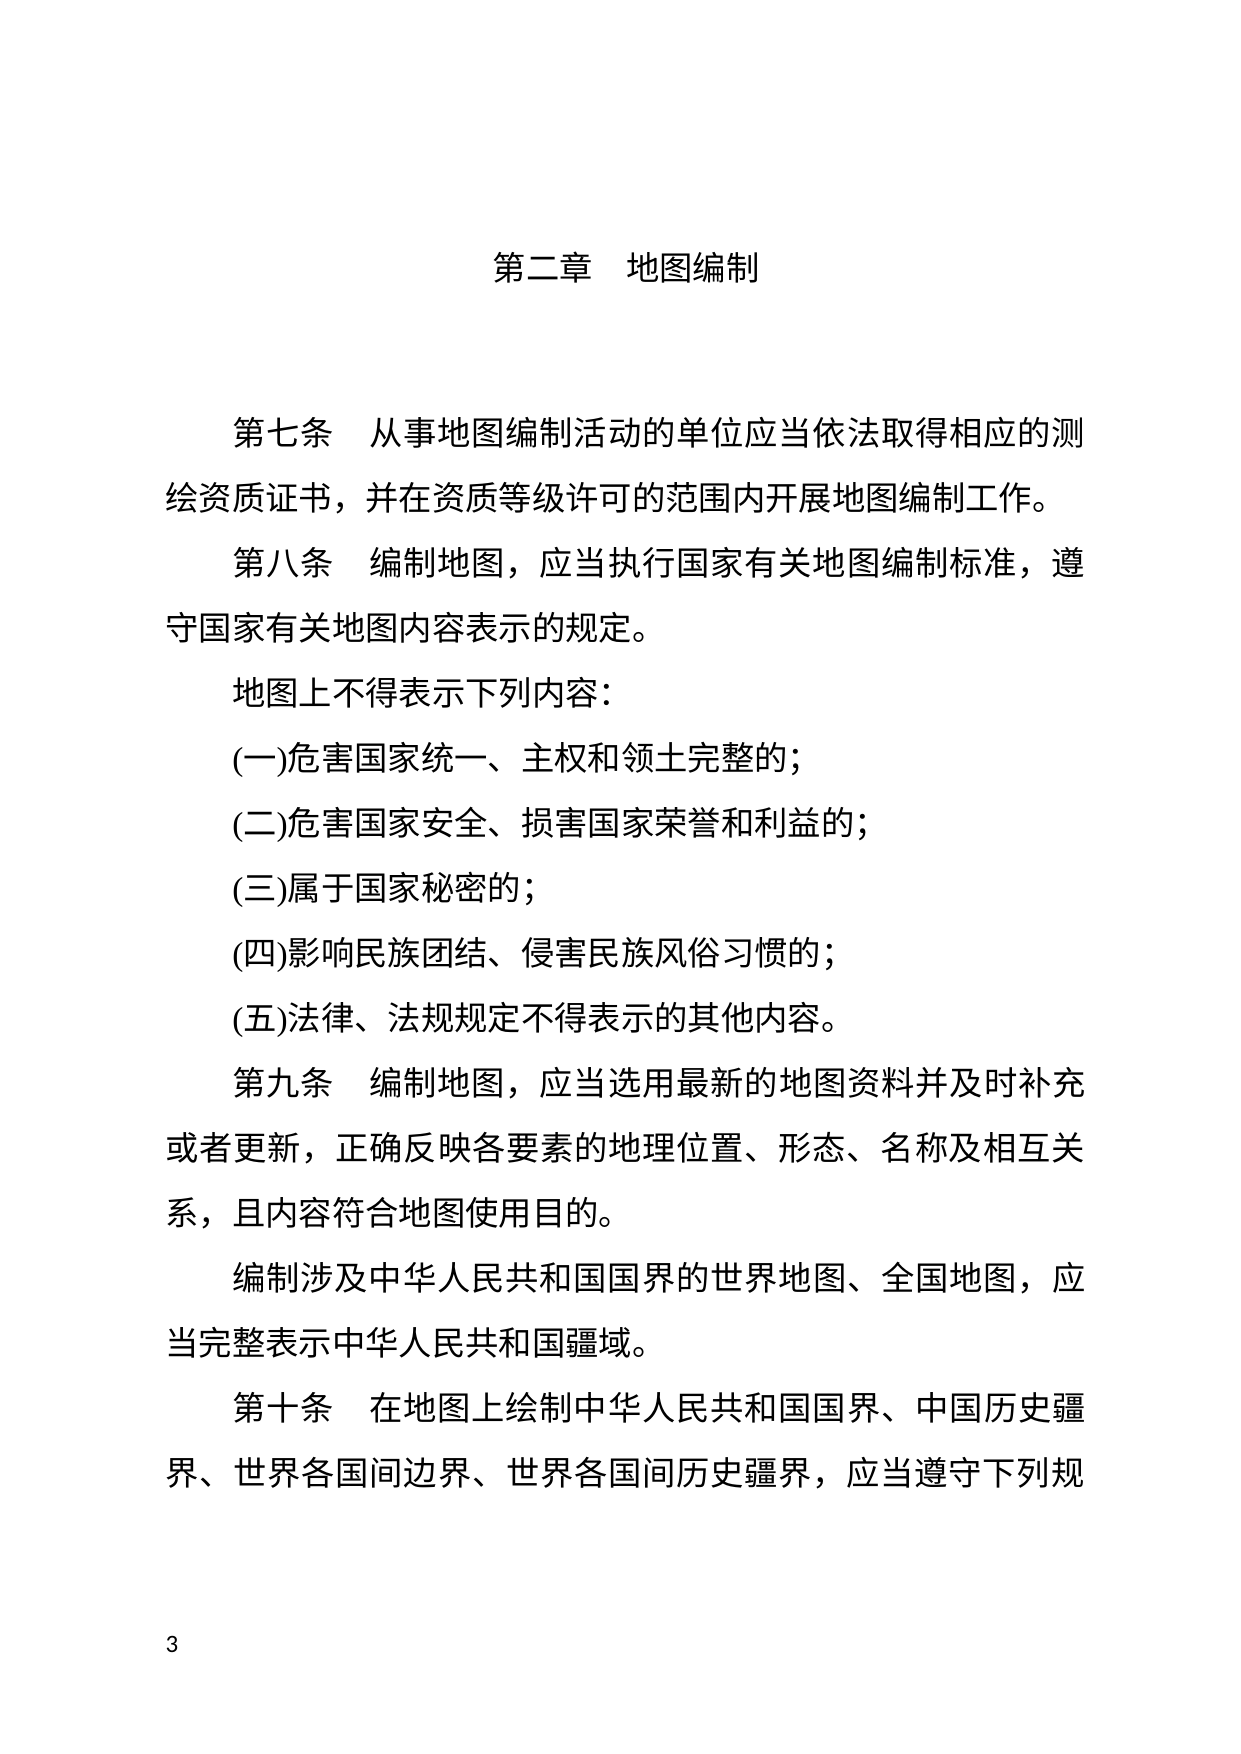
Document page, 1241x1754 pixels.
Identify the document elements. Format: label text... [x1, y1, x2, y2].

text (五)法律、法规规定不得表示的其他内容。 [165, 984, 1087, 1049]
text 第七条 从事地图编制活动的单位应当依法取得相应的测绘资质证书，并在资质等级许可的范围内开展地图编制工作。 [165, 399, 1087, 529]
text (二)危害国家安全、损害国家荣誉和利益的； [165, 789, 1087, 854]
text 地图上不得表示下列内容： [165, 659, 1087, 724]
text (四)影响民族团结、侵害民族风俗习惯的； [165, 919, 1087, 984]
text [165, 1374, 1087, 1504]
text (一)危害国家统一、主权和领土完整的； [165, 724, 1087, 789]
text 第八条 编制地图，应当执行国家有关地图编制标准，遵守国家有关地图内容表示的规定。 [165, 529, 1087, 659]
text 编制涉及中华人民共和国国界的世界地图、全国地图，应当完整表示中华人民共和国疆域。 [165, 1244, 1087, 1374]
subtitle 第二章 地图编制 [165, 233, 1087, 298]
text 第九条 编制地图，应当选用最新的地图资料并及时补充或者更新，正确反映各要素的地理位置、形态、名称及相互关系，且内容符合地图使用目的。 [165, 1049, 1087, 1244]
text (三)属于国家秘密的； [165, 854, 1087, 919]
